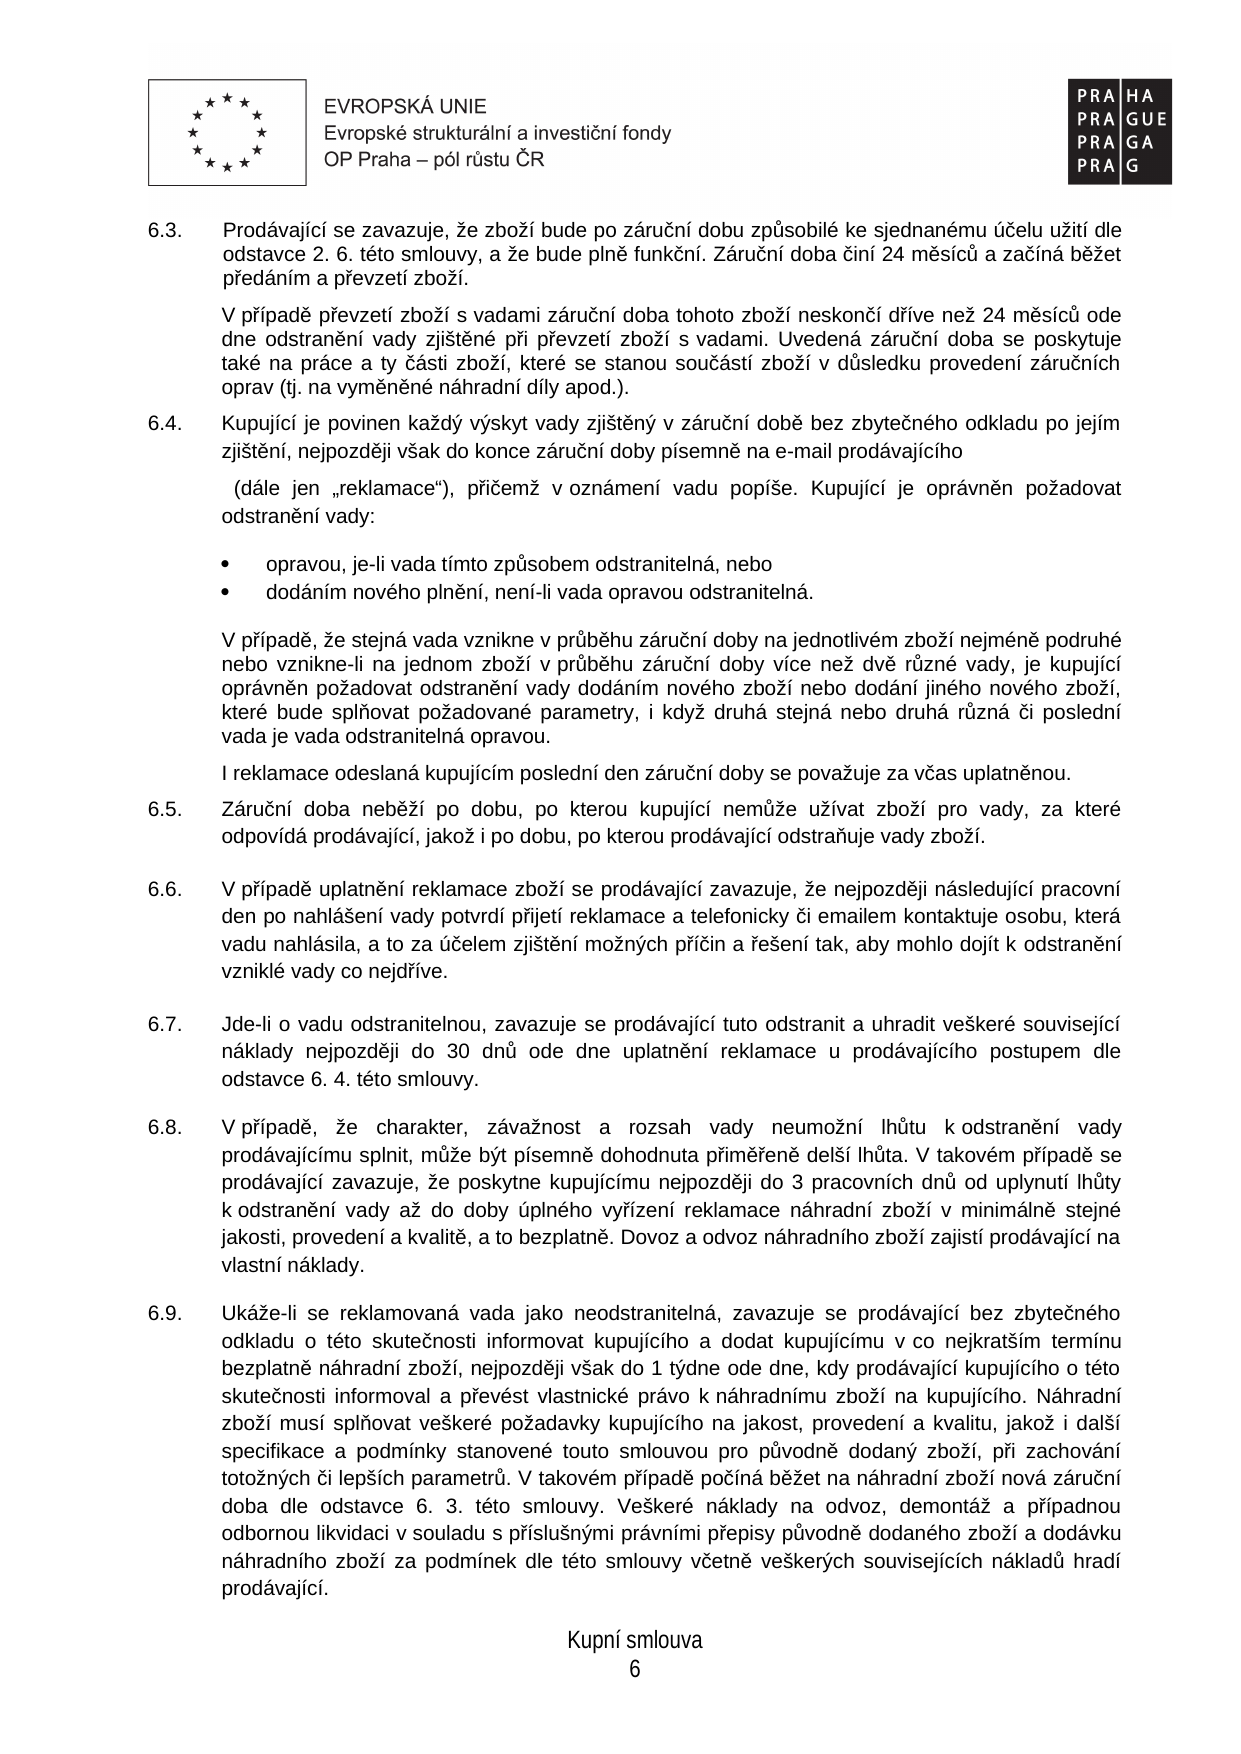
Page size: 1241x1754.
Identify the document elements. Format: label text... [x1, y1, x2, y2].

picture [147, 43, 1173, 219]
list Jde-li o vadu odstranitelnou, zavazuje se prodávající tuto odstranit a uhradit veškeré související náklady nejpozději do 30 dnů ode dne uplatnění reklamace u prodávajícího postupem dle odstavce 6. 4. této smlouvy. [148, 1012, 1122, 1091]
text 6.6. V případě uplatnění reklamace zboží se prodávající zavazuje, že nejpozději následující pracovní den po nahlášení vady potvrdí přijetí reklamace a telefonicky či emailem kontaktuje osobu, která vadu nahlásila, a to za účelem zjištění možných příčin a řešení tak, aby mohlo dojít k odstranění vzniklé vady co nejdříve. [148, 877, 1122, 983]
text V případě převzetí zboží s vadami záruční doba tohoto zboží neskončí dříve než 24 měsíců ode dne odstranění vady zjištěné při převzetí zboží s vadami. Uvedená záruční doba se poskytuje také na práce a ty části zboží, které se stanou součástí zboží v důsledku provedení záručních oprav (tj. na vyměněné náhradní díly apod.). [221, 303, 1122, 398]
list opravou, je-li vada tímto způsobem odstranitelná, nebo [221, 552, 1122, 576]
text 6.5. Záruční doba neběží po dobu, po kterou kupující nemůže užívat zboží pro vady, za které odpovídá prodávající, jakož i po dobu, po kterou prodávající odstraňuje vady zboží. [148, 797, 1122, 848]
text 6.4. Kupující je povinen každý výskyt vady zjištěný v záruční době bez zbytečného odkladu po jejím zjištění, nejpozději však do konce záruční doby písemně na e-mail prodávajícího [148, 411, 1122, 464]
list V případě, že charakter, závažnost a rozsah vady neumožní lhůtu k odstranění vady prodávajícímu splnit, může být písemně dohodnuta přiměřeně delší lhůta. V takovém případě se prodávající zavazuje, že poskytne kupujícímu nejpozději do 3 pracovních dnů od uplynutí lhůty k odstranění vady až do doby úplného vyřízení reklamace náhradní zboží v minimálně stejné jakosti, provedení a kvalitě, a to bezplatně. Dovoz a odvoz náhradního zboží zajistí prodávající na vlastní náklady. [148, 1115, 1122, 1277]
text (dále jen „reklamace“), přičemž v oznámení vadu popíše. Kupující je oprávněn požadovat odstranění vady: [221, 476, 1122, 528]
list Ukáže-li se reklamovaná vada jako neodstranitelná, zavazuje se prodávající bez zbytečného odkladu o této skutečnosti informovat kupujícího a dodat kupujícímu v co nejkratším termínu bezplatně náhradní zboží, nejpozději však do 1 týdne ode dne, kdy prodávající kupujícího o této skutečnosti informoval a převést vlastnické právo k náhradnímu zboží na kupujícího. Náhradní zboží musí splňovat veškeré požadavky kupujícího na jakost, provedení a kvalitu, jakož i další specifikace a podmínky stanovené touto smlouvou pro původně dodaný zboží, při zachování totožných či lepších parametrů. V takovém případě počíná běžet na náhradní zboží nová záruční doba dle odstavce 6. 3. této smlouvy. Veškeré náklady na odvoz, demontáž a případnou odbornou likvidaci v souladu s příslušnými právními přepisy původně dodaného zboží a dodávku náhradního zboží za podmínek dle této smlouvy včetně veškerých souvisejících nákladů hradí prodávající. [148, 1301, 1122, 1600]
text I reklamace odeslaná kupujícím poslední den záruční doby se považuje za včas uplatněnou. [221, 760, 1122, 784]
list Prodávající se zavazuje, že zboží bude po záruční dobu způsobilé ke sjednanému účelu užití dle odstavce 2. 6. této smlouvy, a že bude plně funkční. Záruční doba činí 24 měsíců a začíná běžet předáním a převzetí zboží. [148, 102, 1122, 290]
list dodáním nového plnění, není-li vada opravou odstranitelná. [221, 580, 1122, 604]
text V případě, že stejná vada vznikne v průběhu záruční doby na jednotlivém zboží nejméně podruhé nebo vznikne-li na jednom zboží v průběhu záruční doby více než dvě různé vady, je kupující oprávněn požadovat odstranění vady dodáním nového zboží nebo dodání jiného nového zboží, které bude splňovat požadované parametry, i když druhá stejná nebo druhá různá či poslední vada je vada odstranitelná opravou. [148, 628, 1122, 748]
